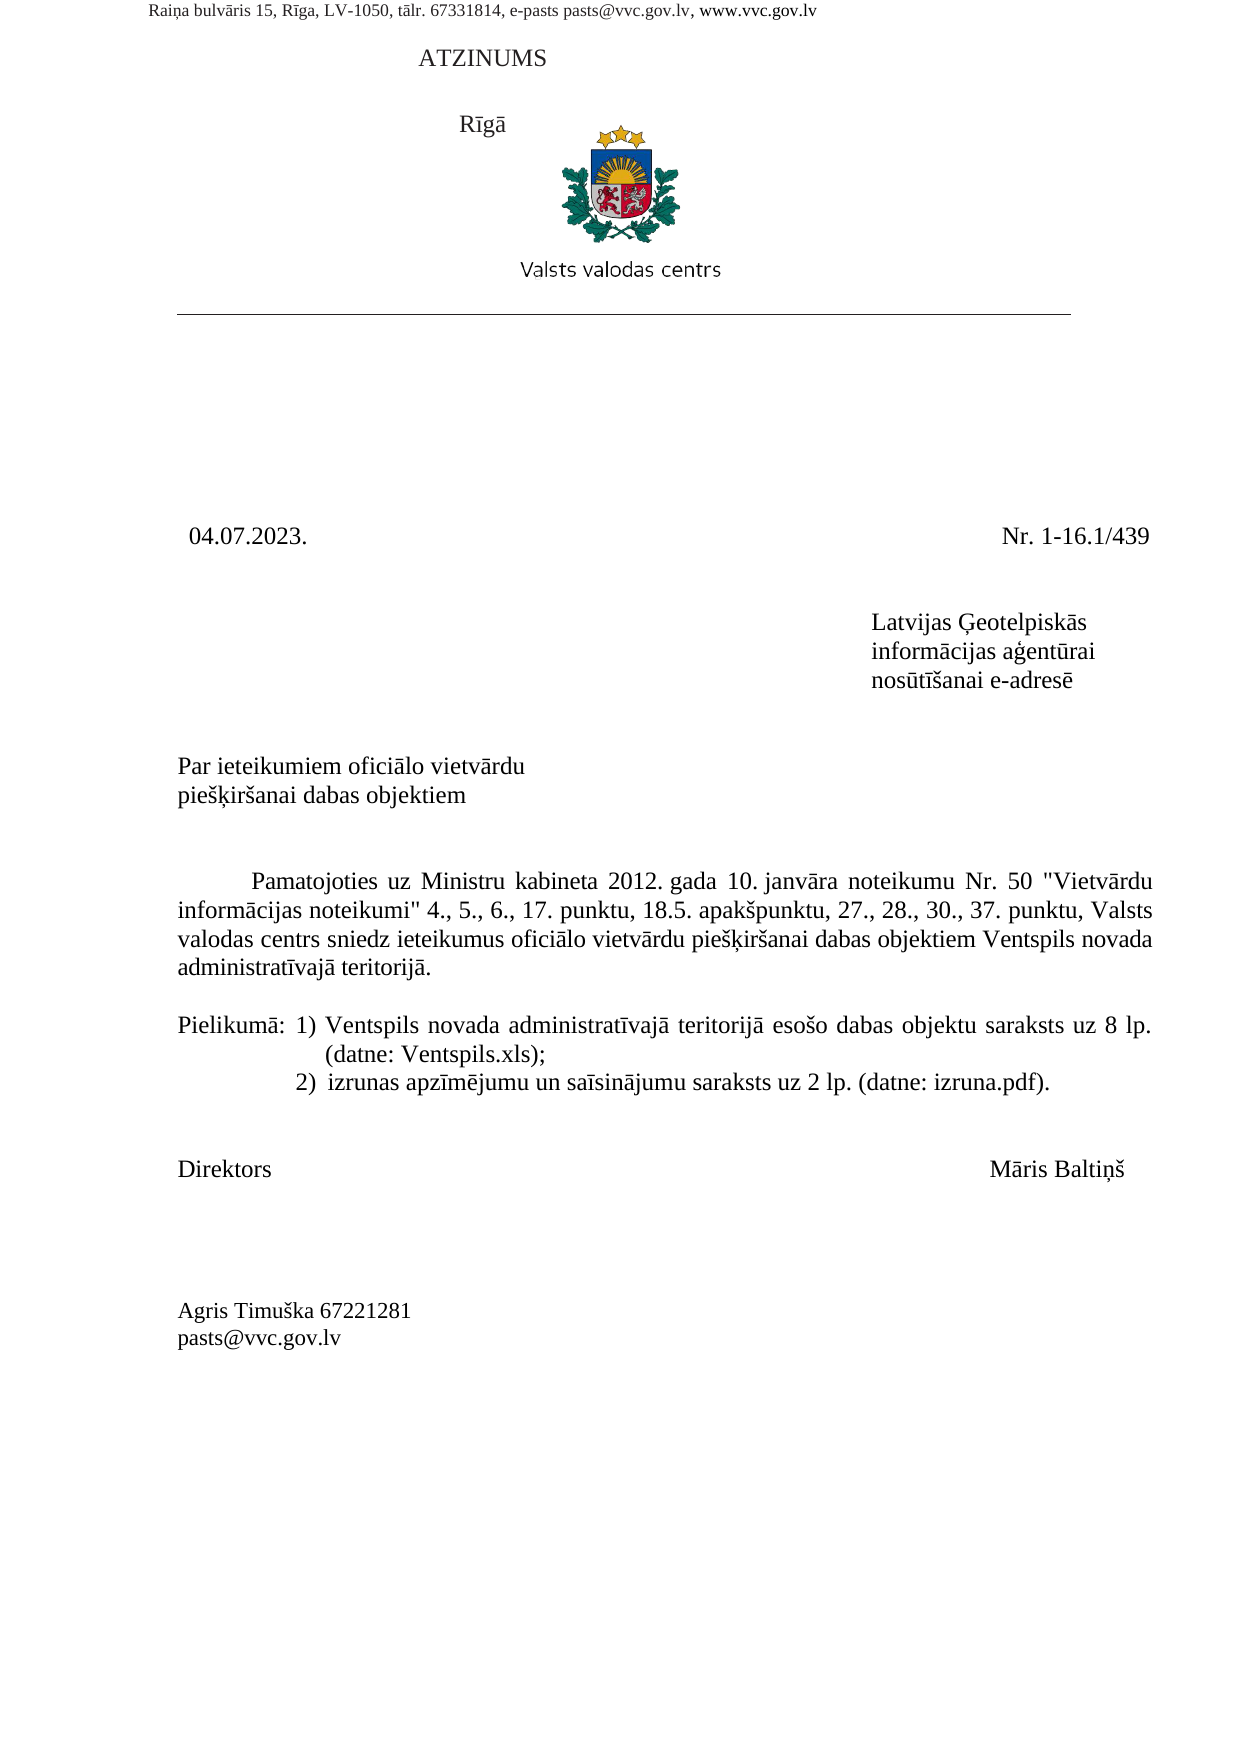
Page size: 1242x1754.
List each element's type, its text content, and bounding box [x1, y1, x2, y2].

text informācijas aģentūrai [177, 636, 1153, 665]
text Pielikumā: 1) Ventspils novada administratīvajā teritorijā esošo dabas objektu saraksts uz 8 lp. (datne: Ventspils.xls); [177, 1010, 1153, 1067]
text nosūtīšanai e-adresē [177, 665, 1153, 694]
text piešķiršanai dabas objektiem [177, 780, 1153, 809]
text pasts@vvc.gov.lv [177, 1324, 1153, 1350]
text Pamatojoties uz Ministru kabineta 2012. gada 10. janvāra noteikumu Nr. 50 "Vietvārdu informācijas noteikumi" 4., 5., 6., 17. punktu, 18.5. apakšpunktu, 27., 28., 30., 37. punktu, Valsts valodas centrs sniedz ieteikumus oficiālo vietvārdu piešķiršanai dabas objektiem Ventspils novada administratīvajā teritorijā. [177, 866, 1153, 981]
text Agris Timuška 67221281 [177, 1297, 1153, 1324]
text Direktors Māris Baltiņš [177, 1154, 1153, 1182]
text Par ieteikumiem oficiālo vietvārdu [177, 751, 1153, 780]
picture [511, 118, 728, 282]
text Latvijas Ģeotelpiskās [177, 607, 1153, 636]
text 2) izrunas apzīmējumu un saīsinājumu saraksts uz 2 lp. (datne: izruna.pdf). [177, 1067, 1153, 1096]
